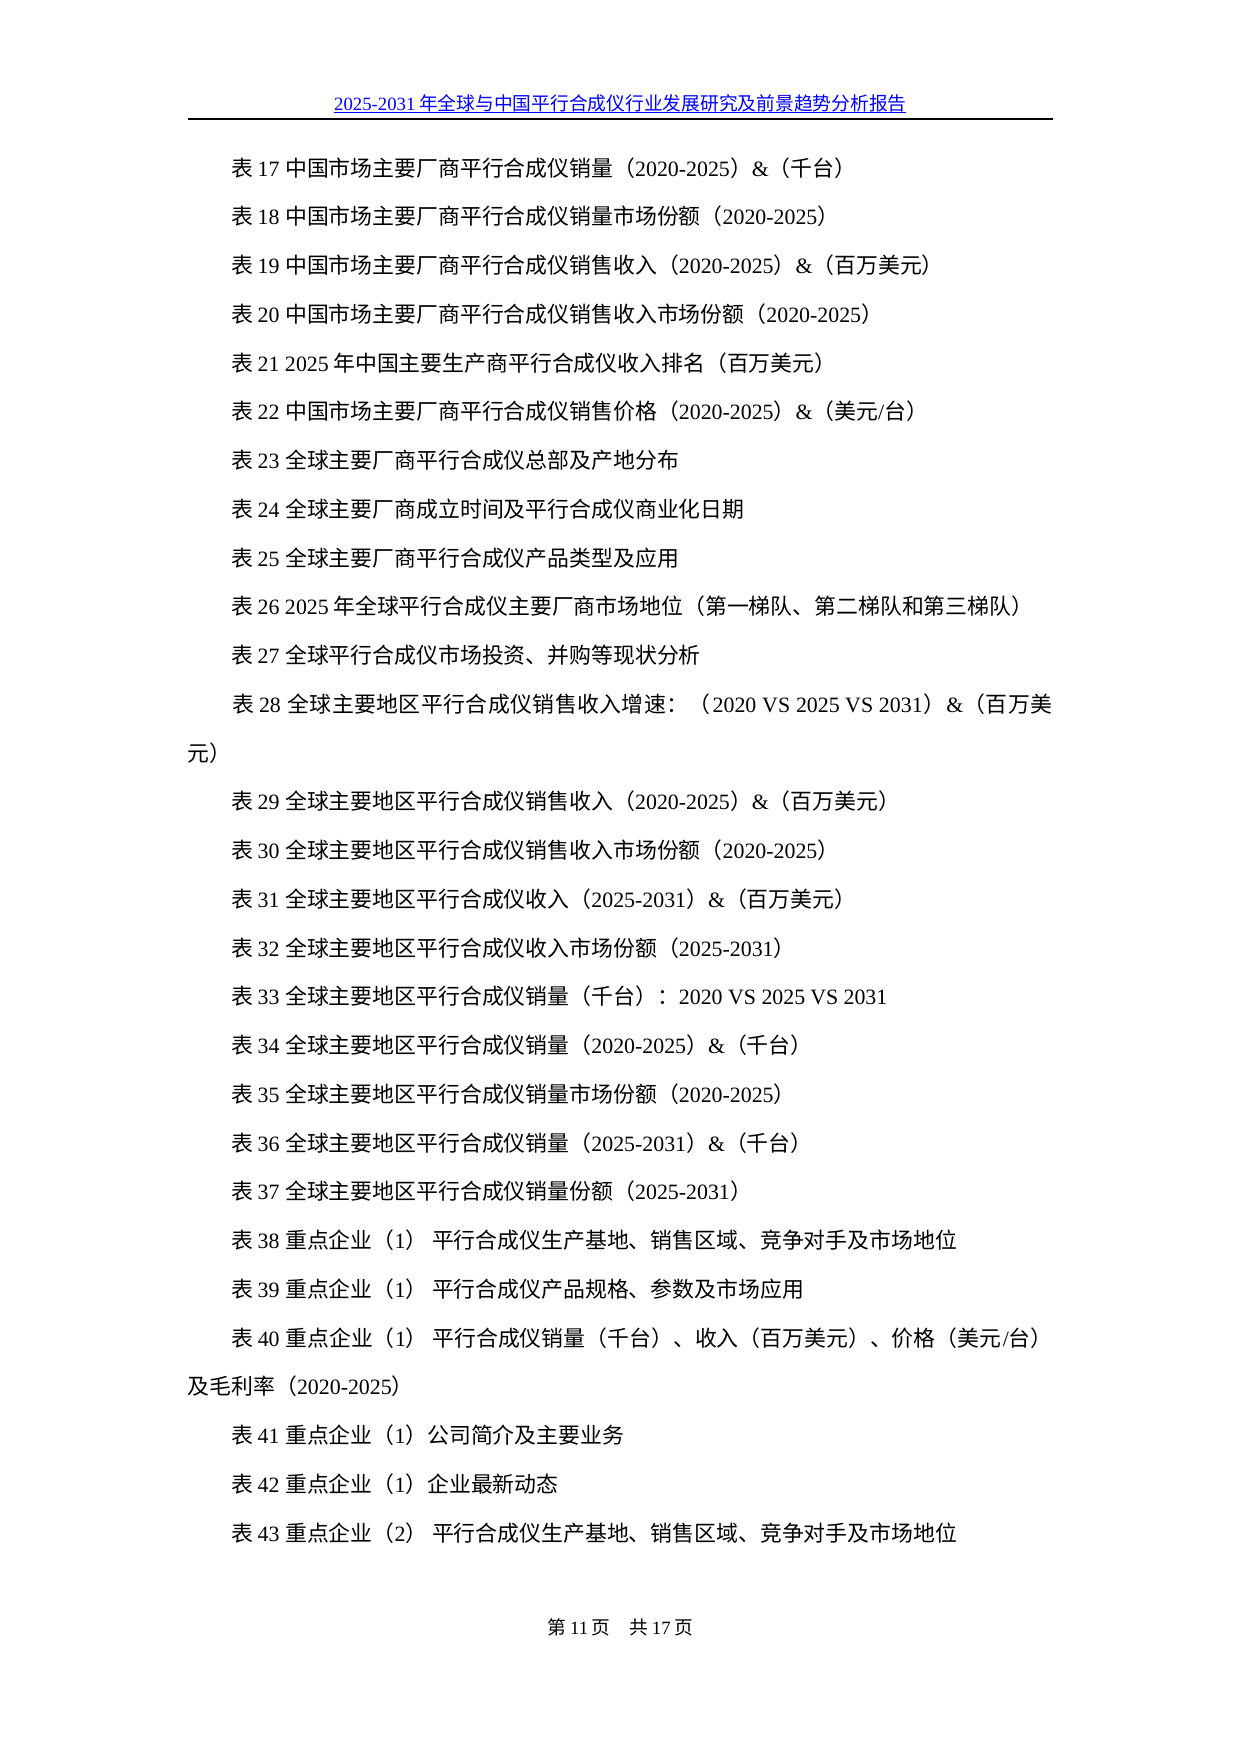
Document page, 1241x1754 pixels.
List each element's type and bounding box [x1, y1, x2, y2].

text [187, 150, 1053, 1548]
